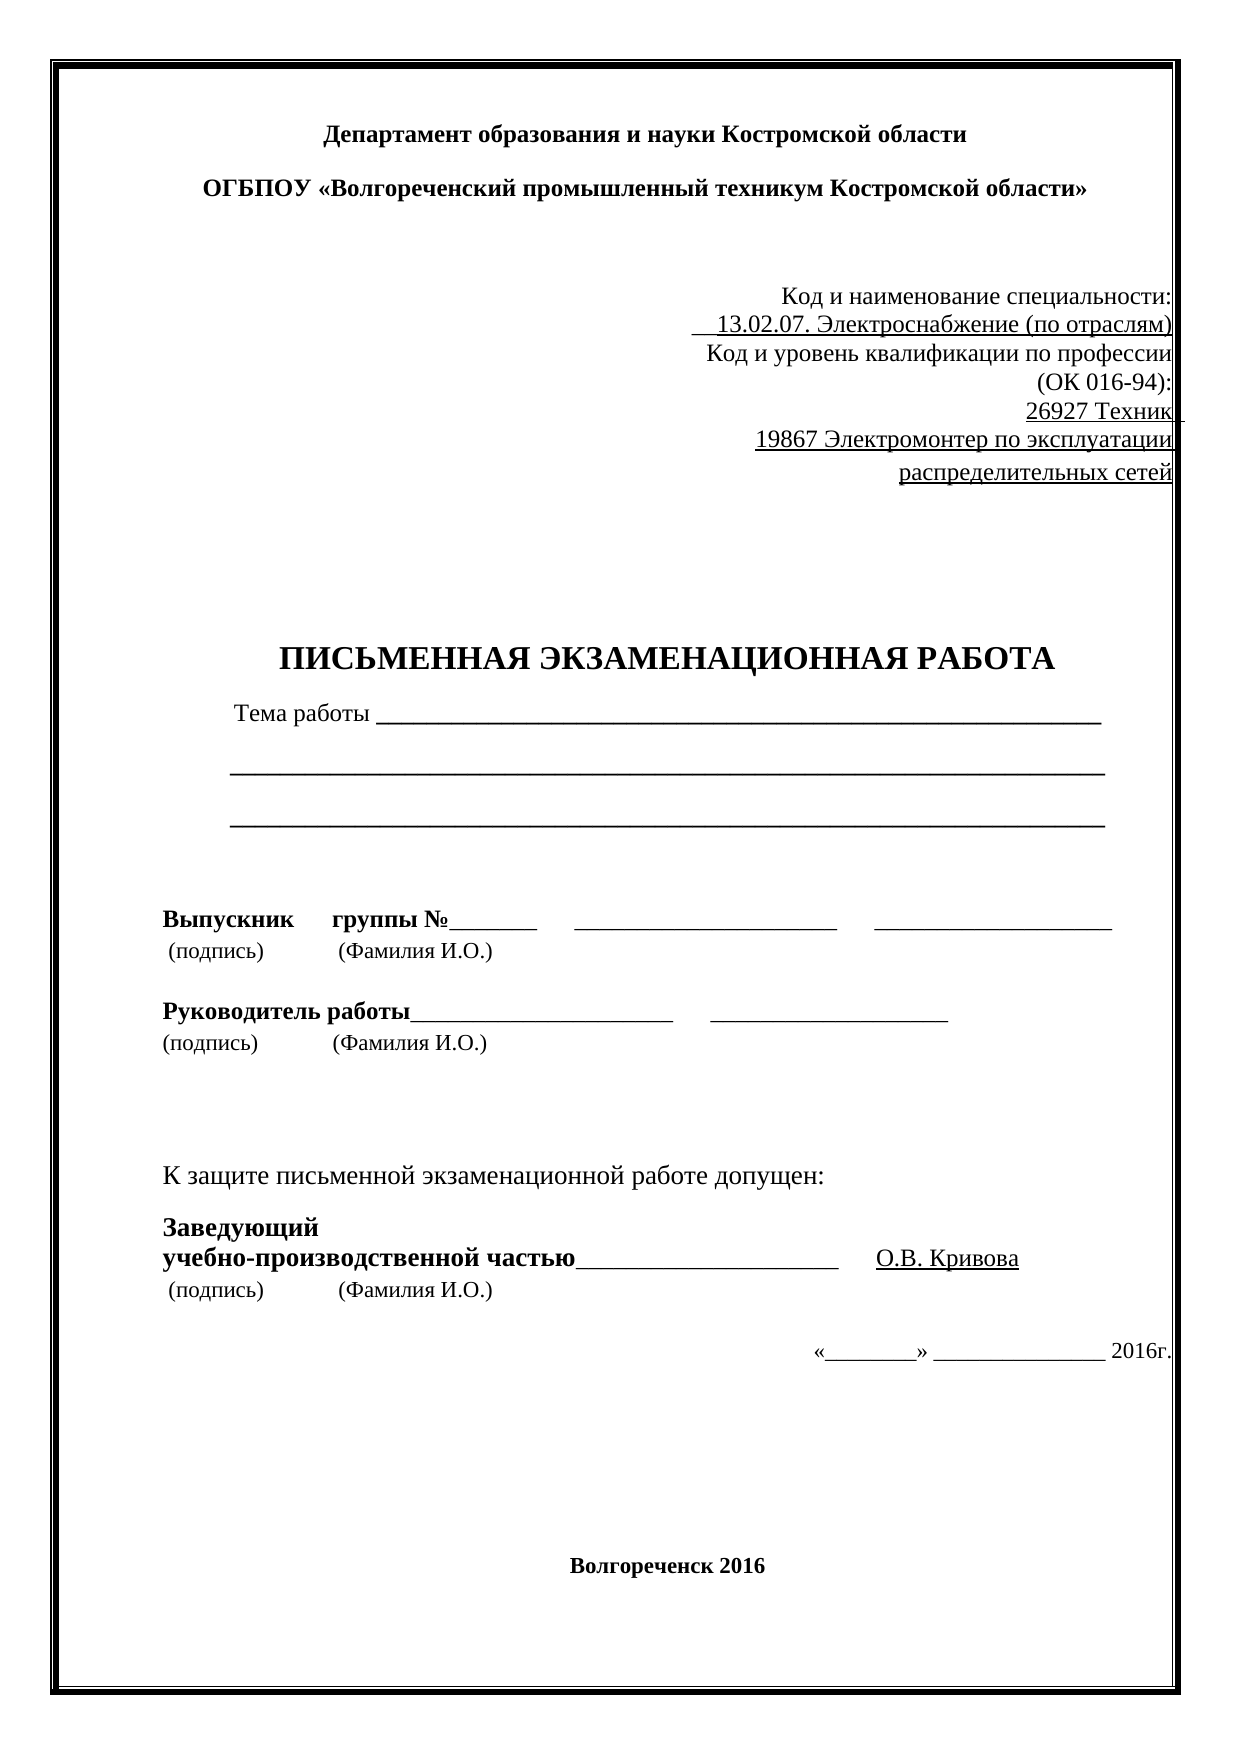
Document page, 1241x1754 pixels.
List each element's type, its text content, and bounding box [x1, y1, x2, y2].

text __13.02.07. Электроснабжение (по отраслям) [118, 309, 1172, 338]
text «________» _______________ 2016г. [162, 1334, 1172, 1365]
text (ОК 016-94): [118, 367, 1172, 396]
text учебно-производственной частью_____________________ О.В. Кривова [162, 1242, 1172, 1273]
text (подпись) (Фамилия И.О.) [162, 1273, 1172, 1303]
text (подпись) (Фамилия И.О.) [162, 1026, 1172, 1057]
text ПИСЬМЕННАЯ ЭКЗАМЕНАЦИОННАЯ РАБОТА [162, 645, 1172, 676]
text (подпись) (Фамилия И.О.) [162, 934, 1172, 964]
text 19867 Электромонтер по эксплуатации [118, 424, 1172, 453]
text Заведующий [162, 1211, 1172, 1242]
text К защите письменной экзаменационной работе допущен: [162, 1160, 1172, 1191]
text Код и уровень квалификации по профессии [118, 338, 1172, 367]
text Тема работы __________________________________________________________ [162, 697, 1172, 727]
text ______________________________________________________________________ [162, 800, 1172, 831]
text Выпускник группы №_______ _____________________ ___________________ [162, 903, 1172, 934]
text 26927 Техник [118, 396, 1172, 424]
text Руководитель работы_____________________ ___________________ [162, 995, 1172, 1026]
text ОГБПОУ «Волгореченский промышленный техникум Костромской области» [118, 173, 1172, 202]
text Департамент образования и науки Костромской области [118, 119, 1172, 148]
text Волгореченск 2016 [162, 1549, 1172, 1580]
text распределительных сетей [118, 457, 1172, 486]
text ______________________________________________________________________ [162, 748, 1172, 779]
text Код и наименование специальности: [118, 281, 1172, 309]
